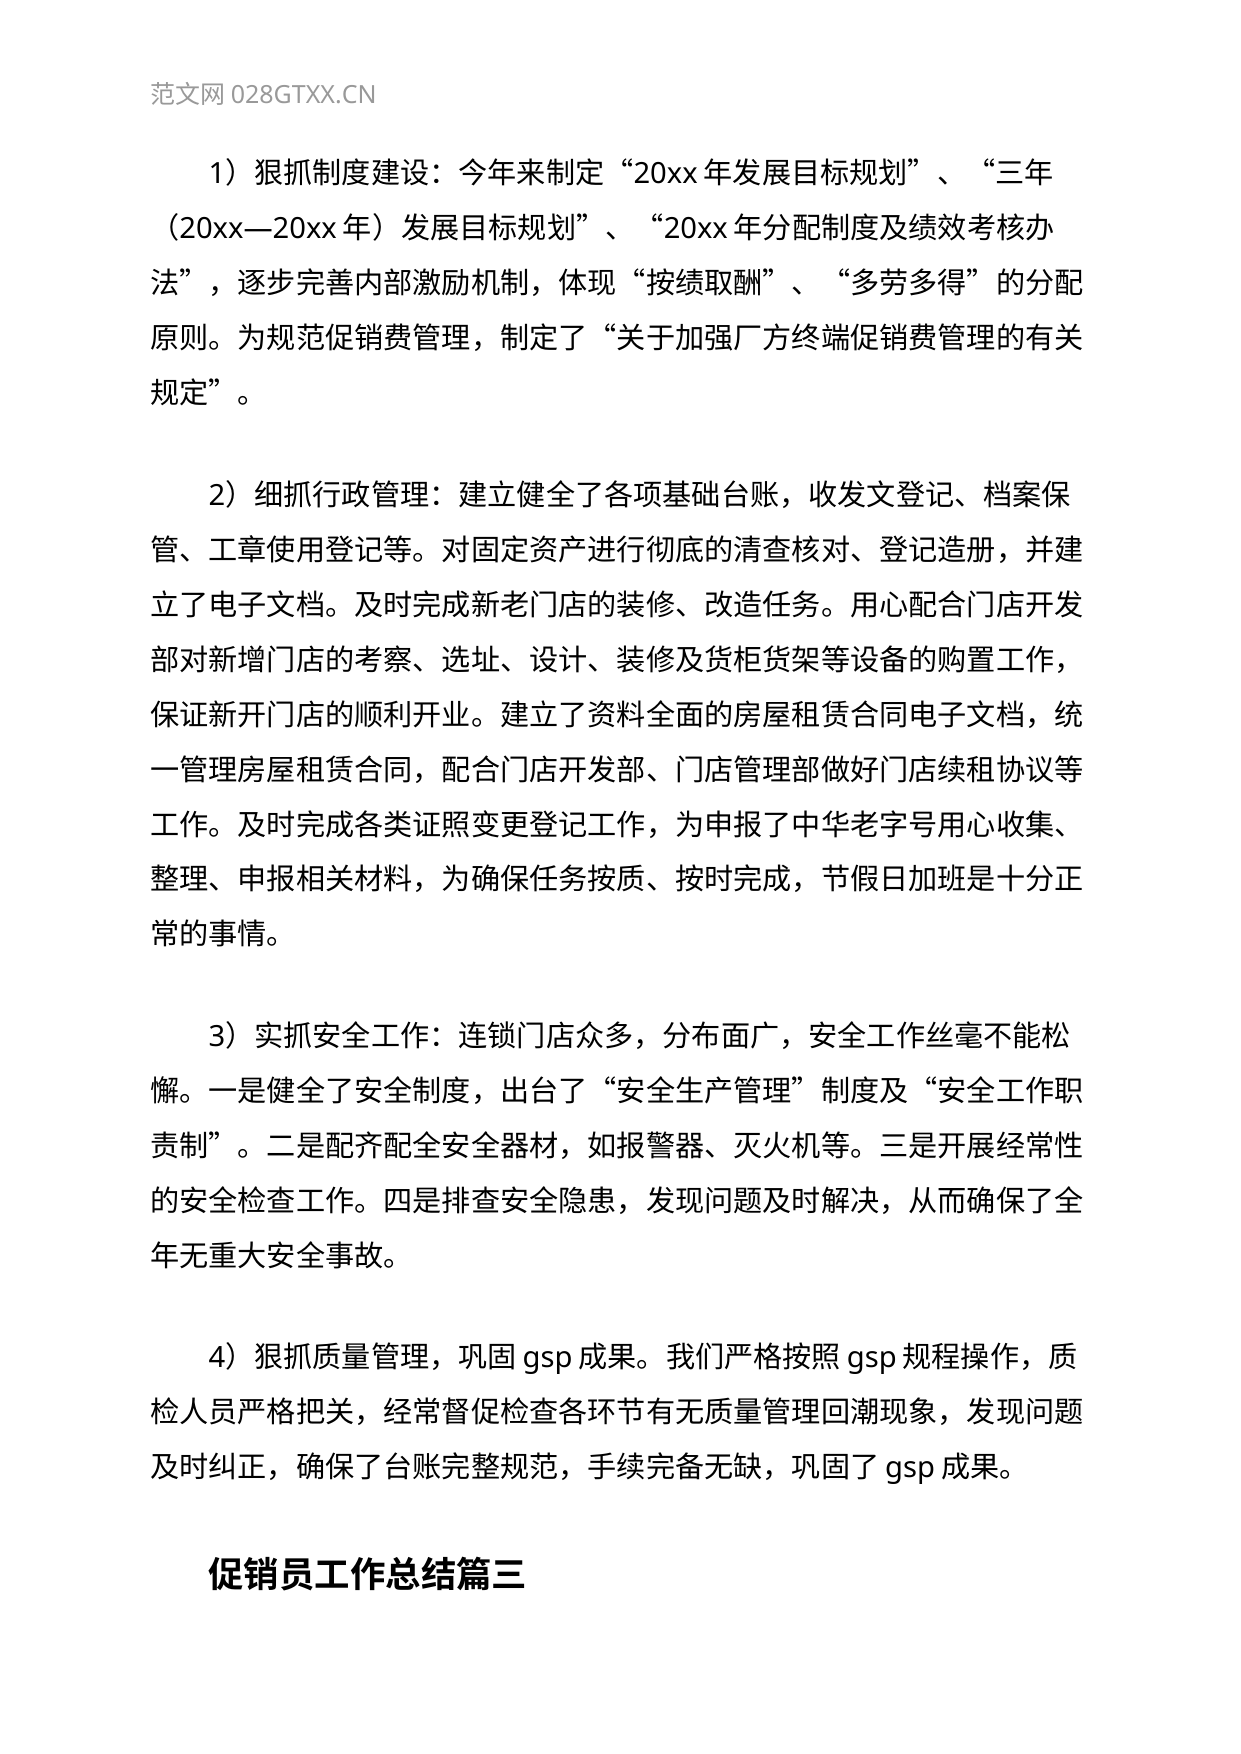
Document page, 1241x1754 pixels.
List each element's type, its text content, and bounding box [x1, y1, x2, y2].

text 促销员工作总结篇三 [150, 1546, 1090, 1597]
text 3）实抓安全工作：连锁门店众多，分布面广，安全工作丝毫不能松懈。一是健全了安全制度，出台了“安全生产管理”制度及“安全工作职责制”。二是配齐配全安全器材，如报警器、灭火机等。三是开展经常性的安全检查工作。四是排查安全隐患，发现问题及时解决，从而确保了全年无重大安全事故。 [150, 1013, 1090, 1274]
text 4）狠抓质量管理，巩固gsp成果。我们严格按照gsp规程操作，质检人员严格把关，经常督促检查各环节有无质量管理回潮现象，发现问题及时纠正，确保了台账完整规范，手续完备无缺，巩固了gsp成果。 [150, 1334, 1090, 1486]
text 1）狠抓制度建设：今年来制定“20xx年发展目标规划”、“三年（20xx—20xx年）发展目标规划”、“20xx年分配制度及绩效考核办法”，逐步完善内部激励机制，体现“按绩取酬”、“多劳多得”的分配原则。为规范促销费管理，制定了“关于加强厂方终端促销费管理的有关规定”。 [150, 150, 1090, 412]
text 2）细抓行政管理：建立健全了各项基础台账，收发文登记、档案保管、工章使用登记等。对固定资产进行彻底的清查核对、登记造册，并建立了电子文档。及时完成新老门店的装修、改造任务。用心配合门店开发部对新增门店的考察、选址、设计、装修及货柜货架等设备的购置工作，保证新开门店的顺利开业。建立了资料全面的房屋租赁合同电子文档，统一管理房屋租赁合同，配合门店开发部、门店管理部做好门店续租协议等工作。及时完成各类证照变更登记工作，为申报了中华老字号用心收集、整理、申报相关材料，为确保任务按质、按时完成，节假日加班是十分正常的事情。 [150, 472, 1090, 953]
